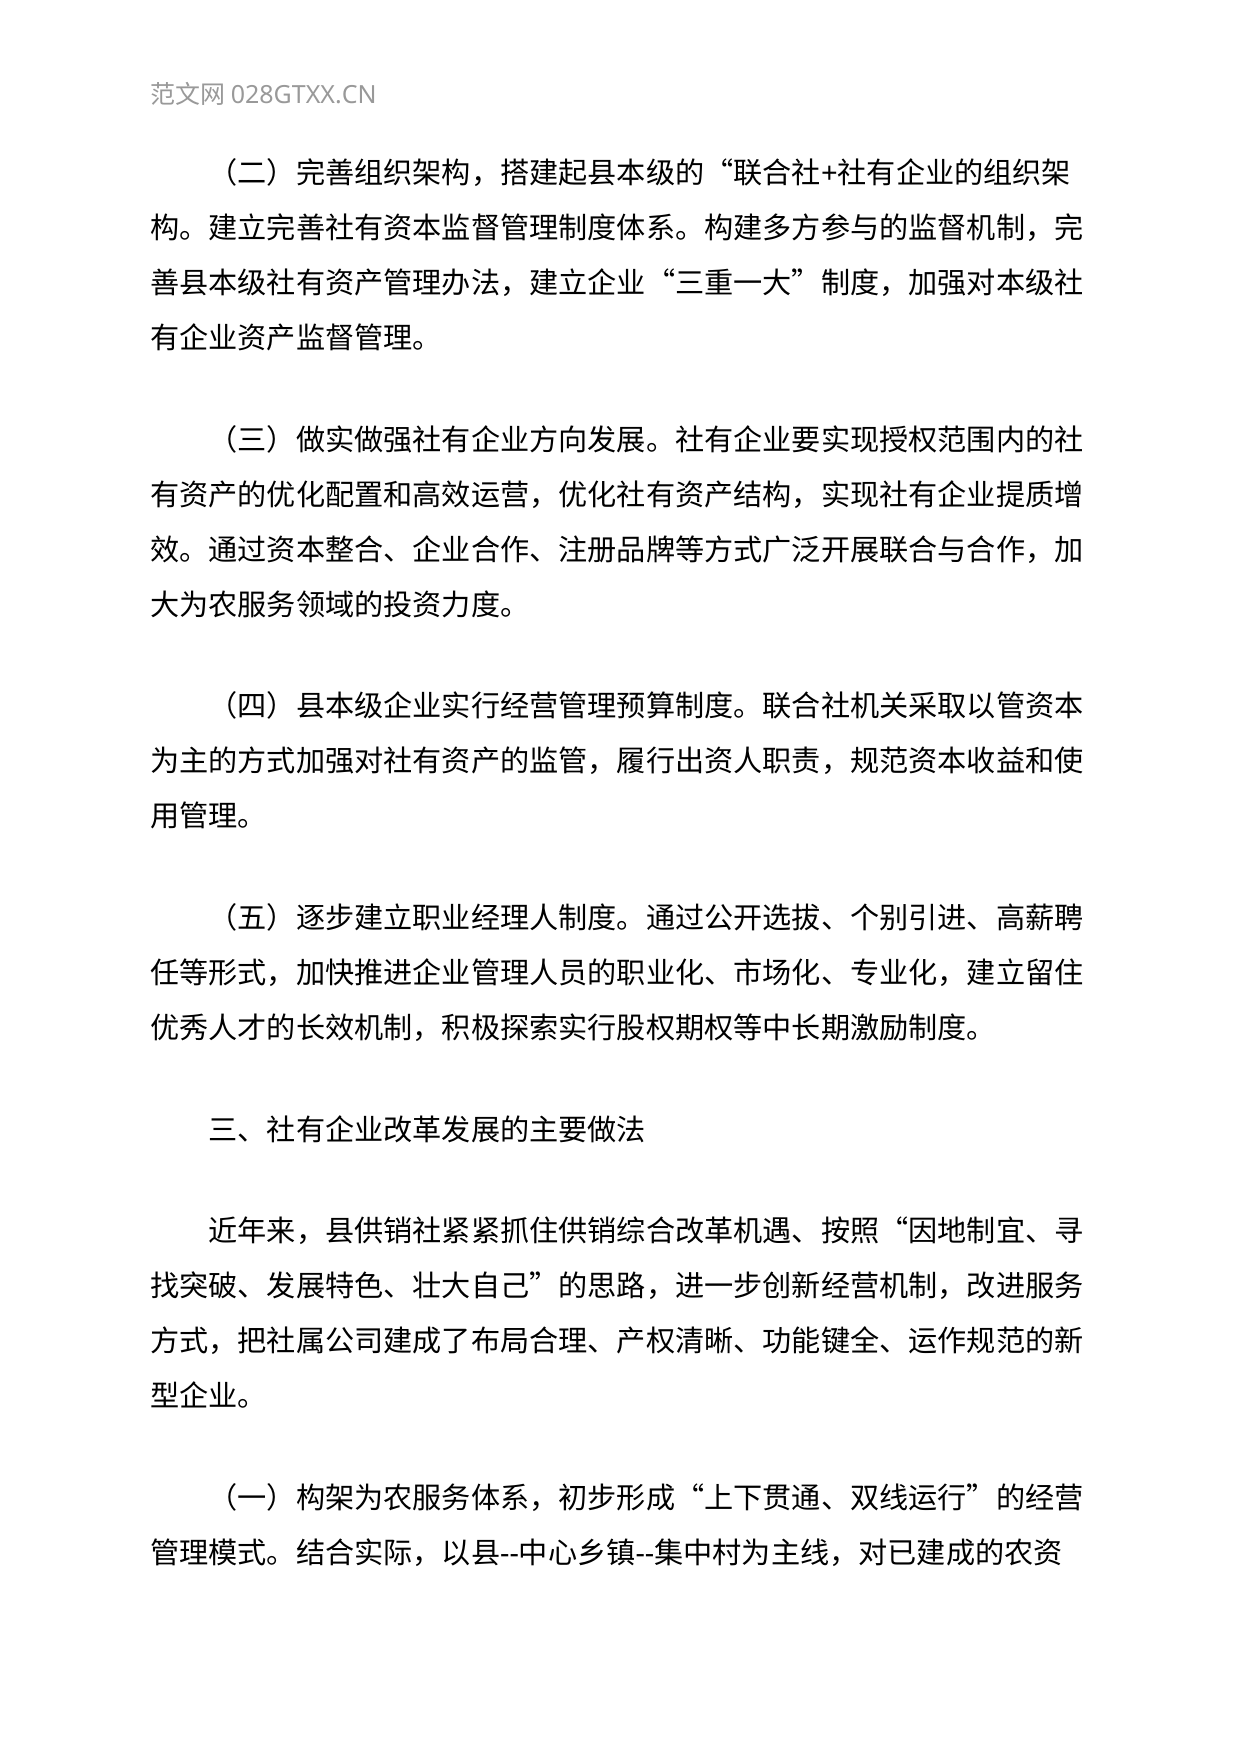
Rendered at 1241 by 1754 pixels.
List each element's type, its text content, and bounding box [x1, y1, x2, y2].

text （三）做实做强社有企业方向发展。社有企业要实现授权范围内的社有资产的优化配置和高效运营，优化社有资产结构，实现社有企业提质增效。通过资本整合、企业合作、注册品牌等方式广泛开展联合与合作，加大为农服务领域的投资力度。 [150, 417, 1090, 623]
text （四）县本级企业实行经营管理预算制度。联合社机关采取以管资本为主的方式加强对社有资产的监管，履行出资人职责，规范资本收益和使用管理。 [150, 683, 1090, 835]
text 三、社有企业改革发展的主要做法 [150, 1106, 1090, 1148]
text 近年来，县供销社紧紧抓住供销综合改革机遇、按照“因地制宜、寻找突破、发展特色、壮大自己”的思路，进一步创新经营机制，改进服务方式，把社属公司建成了布局合理、产权清晰、功能键全、运作规范的新型企业。 [150, 1208, 1090, 1415]
text （二）完善组织架构，搭建起县本级的“联合社+社有企业的组织架构。建立完善社有资本监督管理制度体系。构建多方参与的监督机制，完善县本级社有资产管理办法，建立企业“三重一大”制度，加强对本级社有企业资产监督管理。 [150, 150, 1090, 357]
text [150, 1474, 1090, 1572]
text （五）逐步建立职业经理人制度。通过公开选拔、个别引进、高薪聘任等形式，加快推进企业管理人员的职业化、市场化、专业化，建立留住优秀人才的长效机制，积极探索实行股权期权等中长期激励制度。 [150, 894, 1090, 1047]
